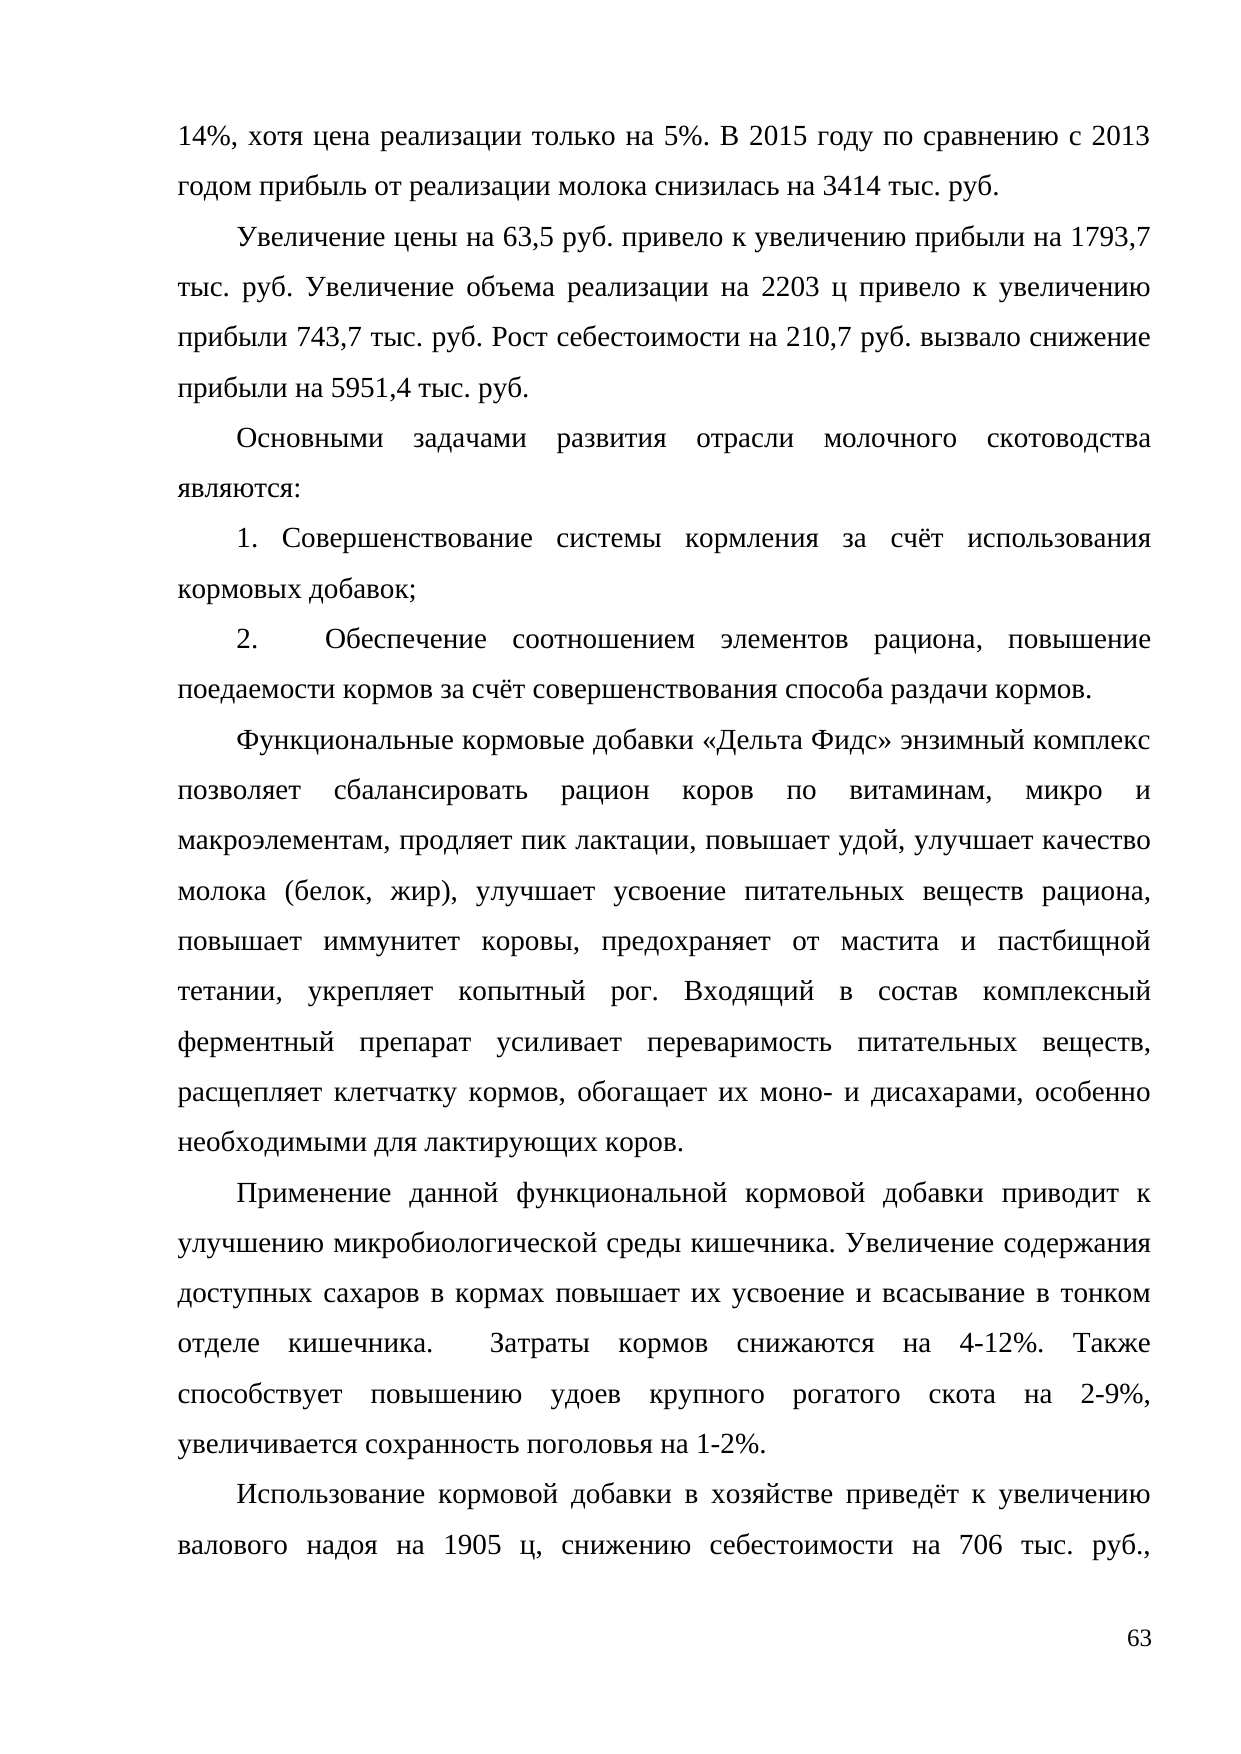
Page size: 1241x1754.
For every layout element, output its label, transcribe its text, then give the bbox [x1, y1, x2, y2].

text Функциональные кормовые добавки «Дельта Фидс» энзимный комплекс позволяет сбалансировать рацион коров по витаминам, микро и макроэлементам, продляет пик лактации, повышает удой, улучшает качество молока (белок, жир), улучшает усвоение питательных веществ рациона, повышает иммунитет коровы, предохраняет от мастита и пастбищной тетании, укрепляет копытный рог. Входящий в состав комплексный ферментный препарат усиливает переваримость питательных веществ, расщепляет клетчатку кормов, обогащает их моно- и дисахарами, особенно необходимыми для лактирующих коров. [177, 722, 1152, 1158]
text 1. Совершенствование системы кормления за счёт использования кормовых добавок; [177, 521, 1152, 604]
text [177, 118, 1152, 202]
text Применение данной функциональной кормовой добавки приводит к улучшению микробиологической среды кишечника. Увеличение содержания доступных сахаров в кормах повышает их усвоение и всасывание в тонком отделе кишечника. Затраты кормов снижаются на 4-12%. Также способствует повышению удоев крупного рогатого скота на 2-9%, увеличивается сохранность поголовья на 1-2%. [177, 1175, 1152, 1460]
text Увеличение цены на 63,5 руб. привело к увеличению прибыли на 1793,7 тыс. руб. Увеличение объема реализации на 2203 ц привело к увеличению прибыли 743,7 тыс. руб. Рост себестоимости на 210,7 руб. вызвало снижение прибыли на 5951,4 тыс. руб. [177, 219, 1152, 403]
text Основными задачами развития отрасли молочного скотоводства являются: [177, 420, 1152, 504]
text 2. Обеспечение соотношением элементов рациона, повышение поедаемости кормов за счёт совершенствования способа раздачи кормов. [177, 621, 1152, 705]
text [177, 1477, 1152, 1560]
